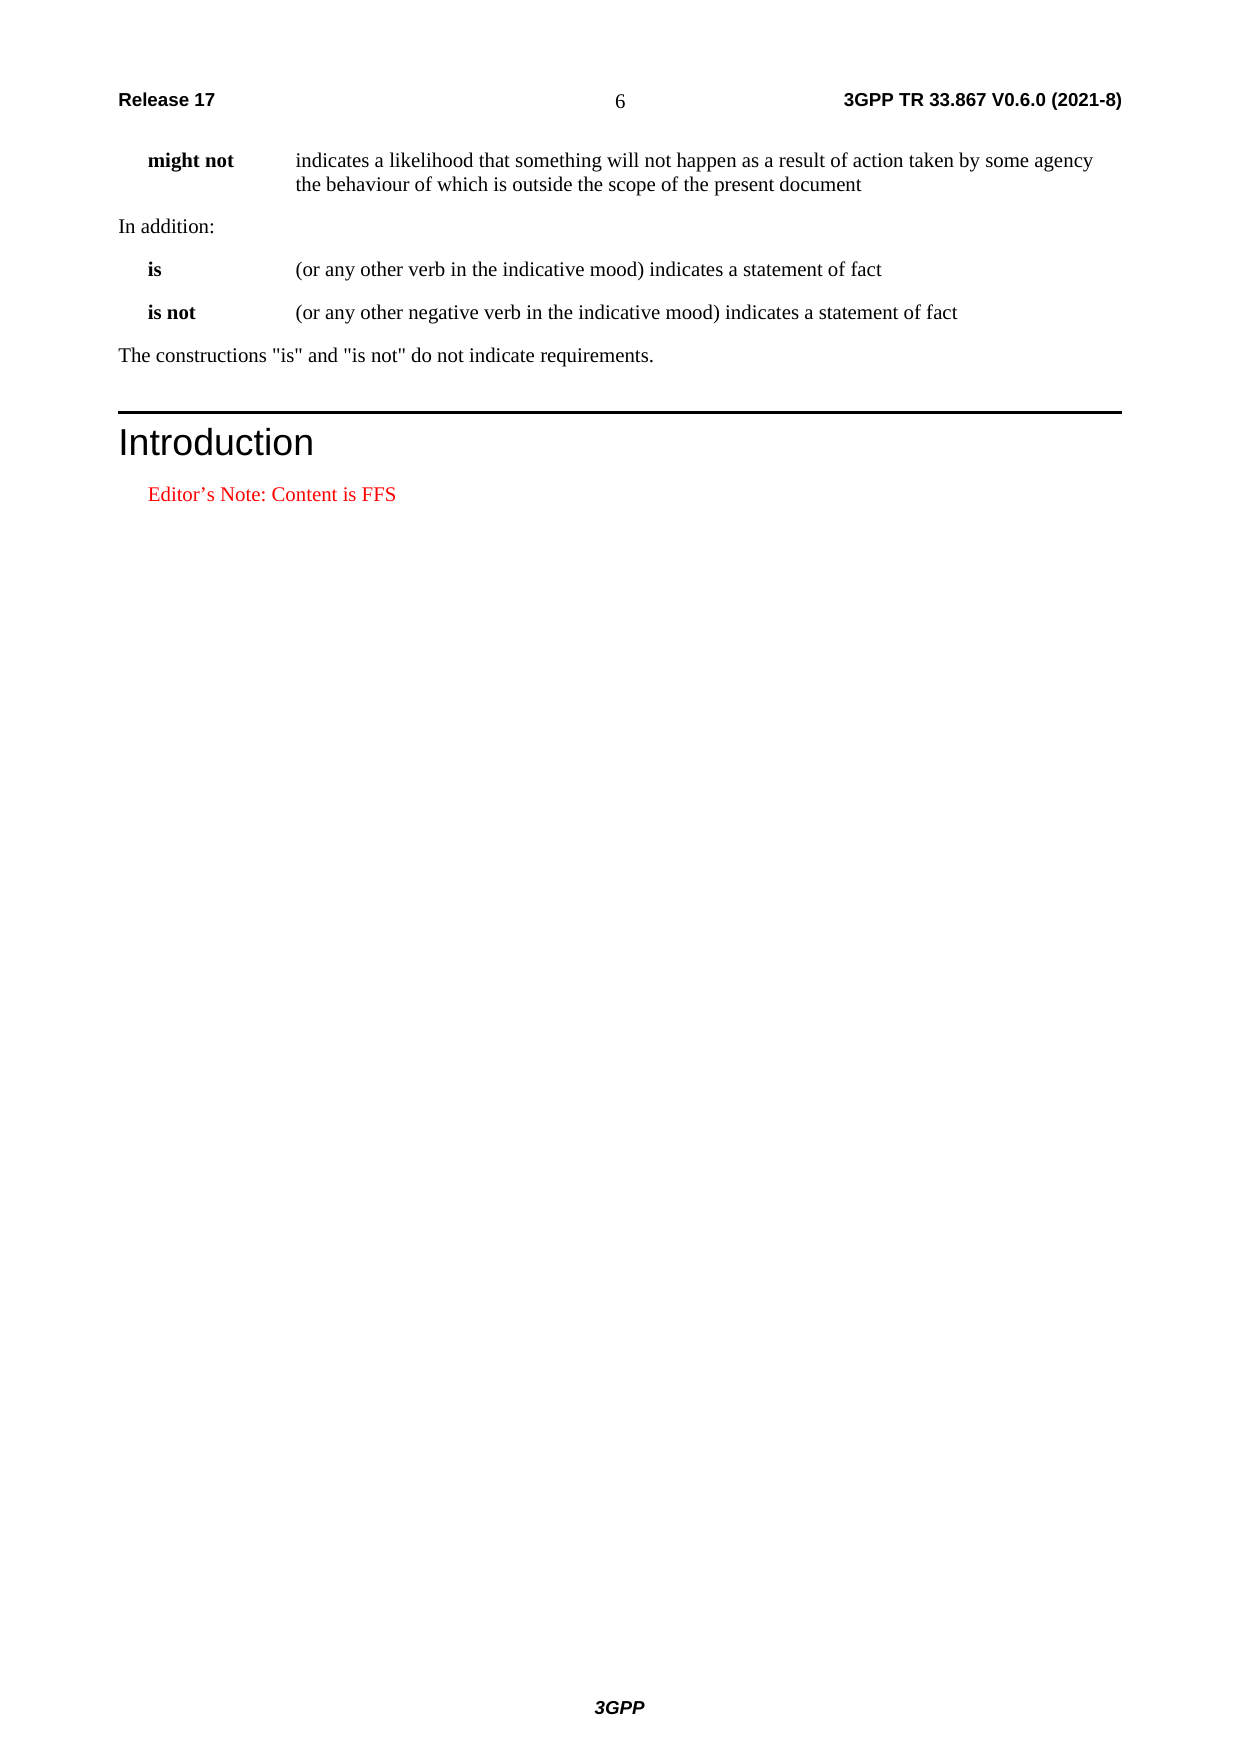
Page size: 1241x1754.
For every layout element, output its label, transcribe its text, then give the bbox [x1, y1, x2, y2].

text Editor’s Note: Content is FFS [148, 482, 1122, 506]
text In addition: [118, 214, 1122, 238]
text is not (or any other negative verb in the indicative mood) indicates a statement of fact [148, 300, 1122, 324]
text might not indicates a likelihood that something will not happen as a result of action taken by some agency the behaviour of which is outside the scope of the present document [148, 147, 1122, 196]
text The constructions "is" and "is not" do not indicate requirements. [118, 343, 1122, 367]
subtitle Introduction [118, 414, 1122, 463]
text is (or any other verb in the indicative mood) indicates a statement of fact [148, 257, 1122, 281]
